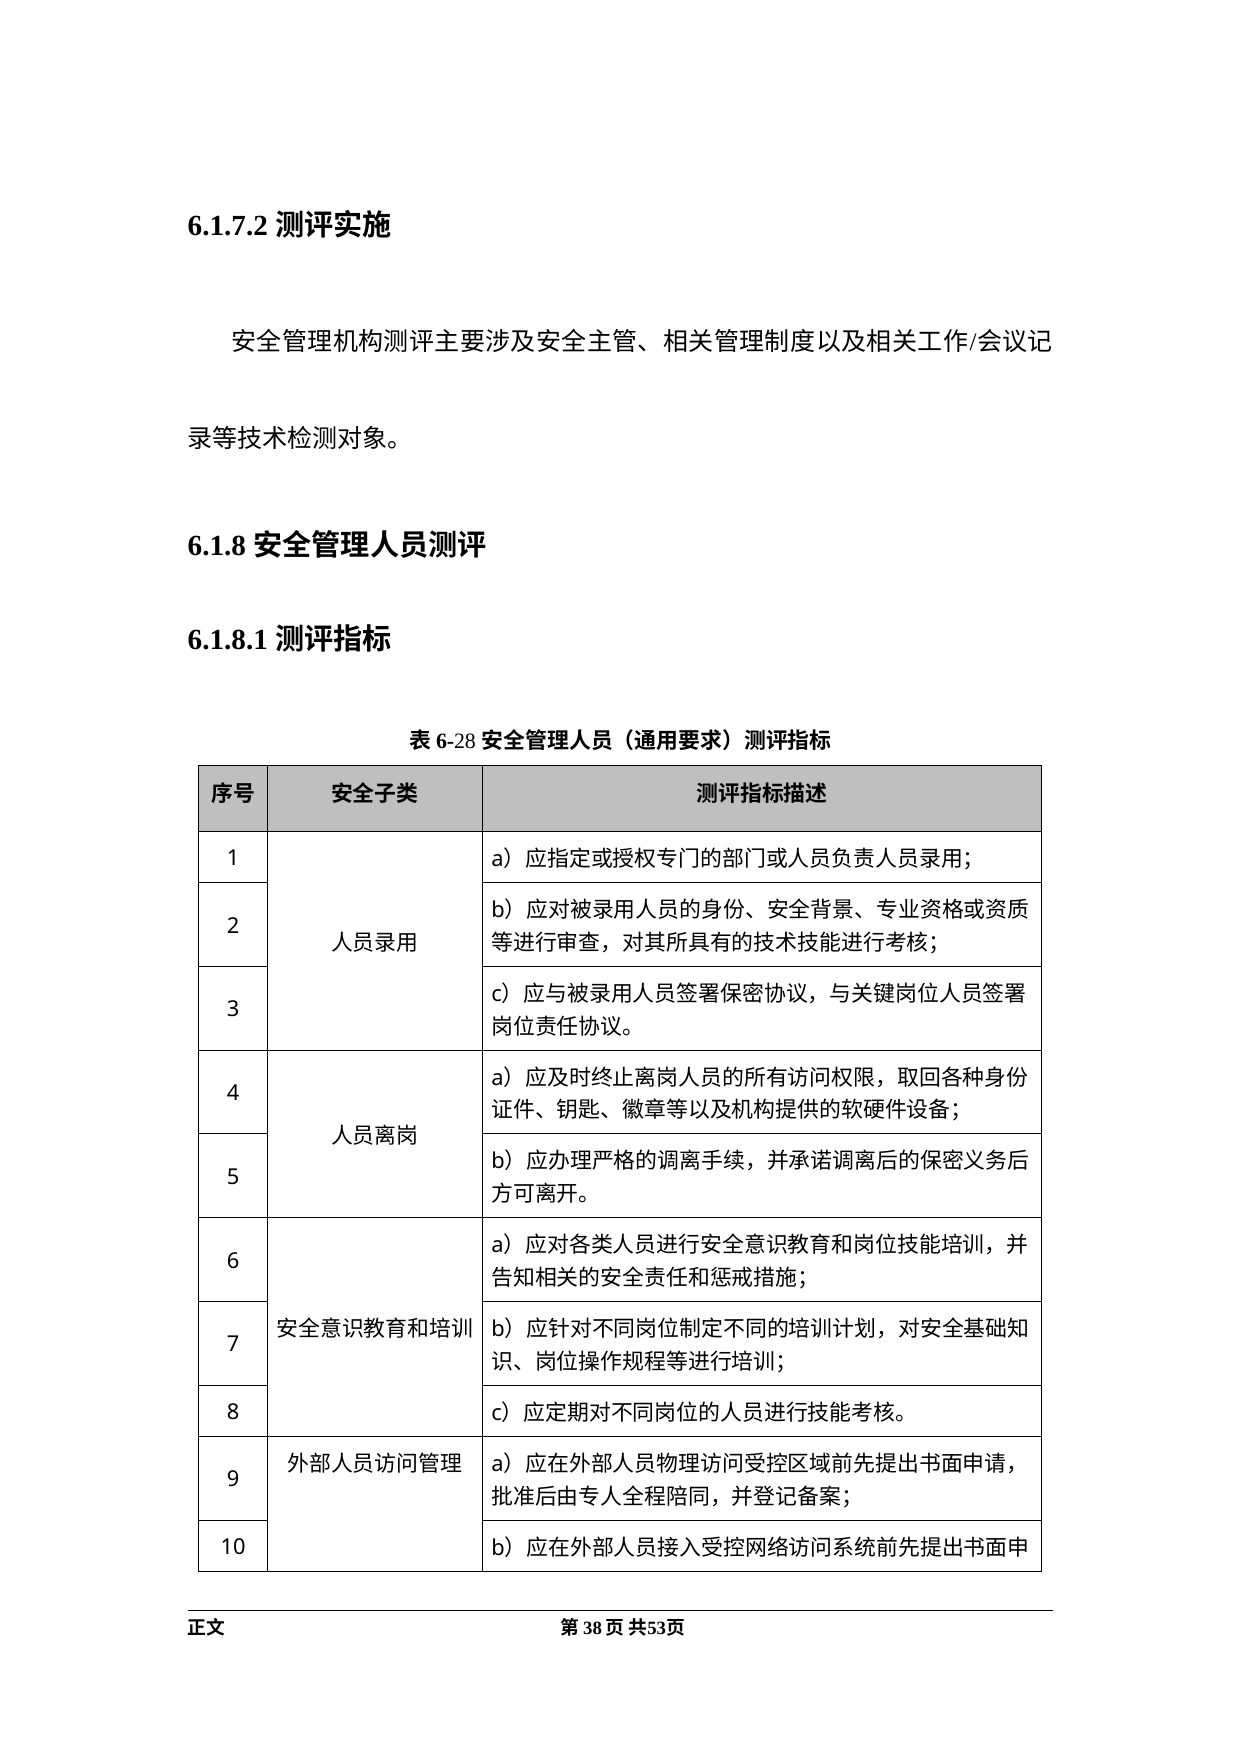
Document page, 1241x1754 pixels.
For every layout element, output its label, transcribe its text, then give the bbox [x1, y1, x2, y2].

table_cell 9 [199, 1437, 267, 1519]
subtitle 测评指标 [187, 604, 1053, 669]
table_cell 6 [199, 1218, 267, 1301]
table_cell a）应在外部人员物理访问受控区域前先提出书面申请，批准后由专人全程陪同，并登记备案； [483, 1437, 1041, 1519]
subtitle 安全管理人员测评 [187, 510, 1053, 575]
text 安全管理机构测评主要涉及安全主管、相关管理制度以及相关工作/会议记录等技术检测对象。 [187, 307, 1053, 469]
table_cell c）应定期对不同岗位的人员进行技能考核。 [483, 1386, 1041, 1436]
table_cell 8 [199, 1386, 267, 1436]
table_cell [483, 1521, 1041, 1571]
table_cell b）应办理严格的调离手续，并承诺调离后的保密义务后方可离开。 [483, 1134, 1041, 1217]
table_header 序号 [199, 766, 267, 831]
subtitle 测评实施 [187, 191, 1053, 256]
table_cell 1 [199, 832, 267, 882]
table_cell a）应对各类人员进行安全意识教育和岗位技能培训，并告知相关的安全责任和惩戒措施； [483, 1218, 1041, 1301]
table_cell 3 [199, 967, 267, 1049]
table_cell b）应针对不同岗位制定不同的培训计划，对安全基础知识、岗位操作规程等进行培训； [483, 1302, 1041, 1384]
table_cell 10 [199, 1521, 267, 1571]
table_cell 7 [199, 1302, 267, 1384]
table_cell a）应及时终止离岗人员的所有访问权限，取回各种身份证件、钥匙、徽章等以及机构提供的软硬件设备； [483, 1051, 1041, 1133]
table_cell b）应对被录用人员的身份、安全背景、专业资格或资质等进行审查，对其所具有的技术技能进行考核； [483, 883, 1041, 966]
table_cell 4 [199, 1051, 267, 1133]
table_cell 外部人员访问管理 [268, 1437, 482, 1571]
table_header 测评指标描述 [483, 766, 1041, 831]
table_header 安全子类 [268, 766, 482, 831]
table_cell c）应与被录用人员签署保密协议，与关键岗位人员签署岗位责任协议。 [483, 967, 1041, 1049]
table_cell 5 [199, 1134, 267, 1217]
table_cell 人员录用 [268, 832, 482, 1049]
table_cell 人员离岗 [268, 1051, 482, 1217]
table_cell a）应指定或授权专门的部门或人员负责人员录用； [483, 832, 1041, 882]
table_cell 2 [199, 883, 267, 966]
table_cell 安全意识教育和培训 [268, 1218, 482, 1436]
